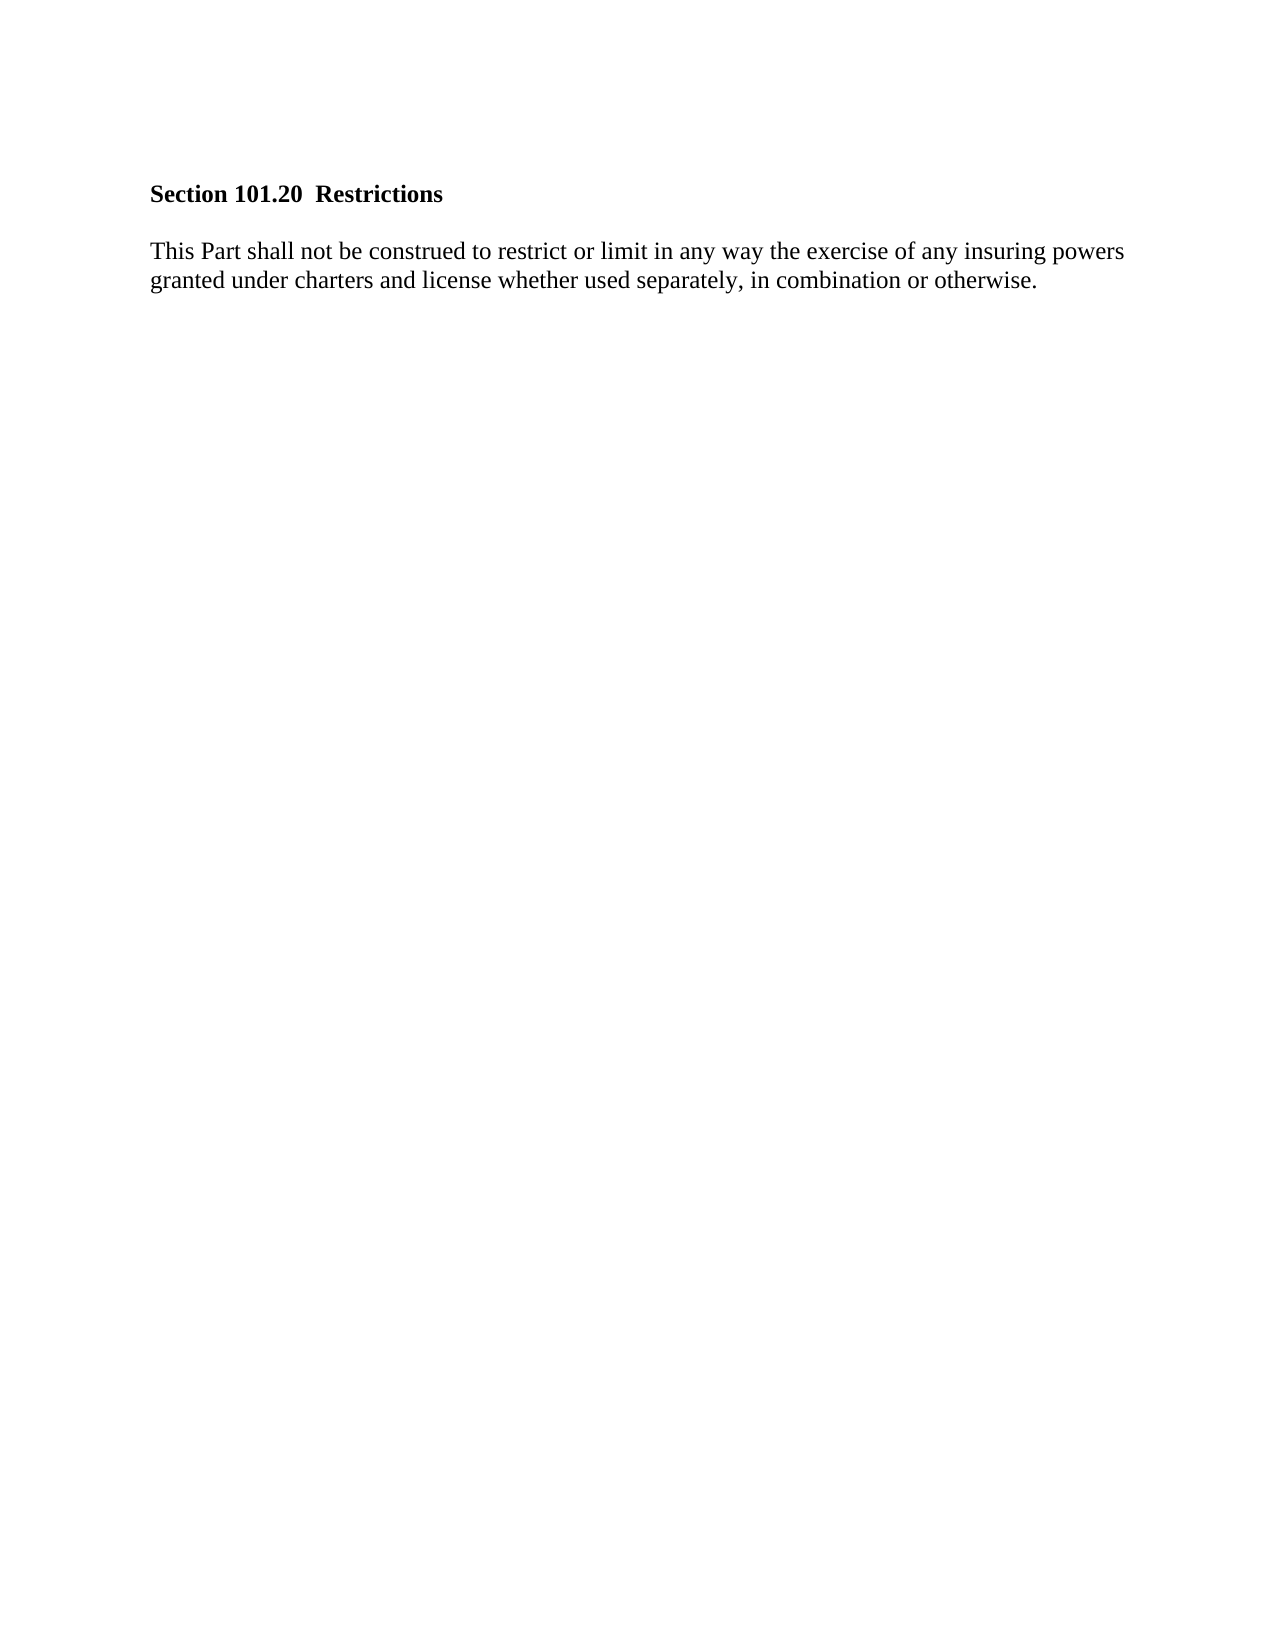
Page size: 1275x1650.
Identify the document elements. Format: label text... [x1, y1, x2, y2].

text This Part shall not be construed to restrict or limit in any way the exercise of any insuring powers granted under charters and license whether used separately, in combination or otherwise. [150, 236, 1125, 294]
text Section 101.20 Restrictions [150, 179, 1125, 207]
